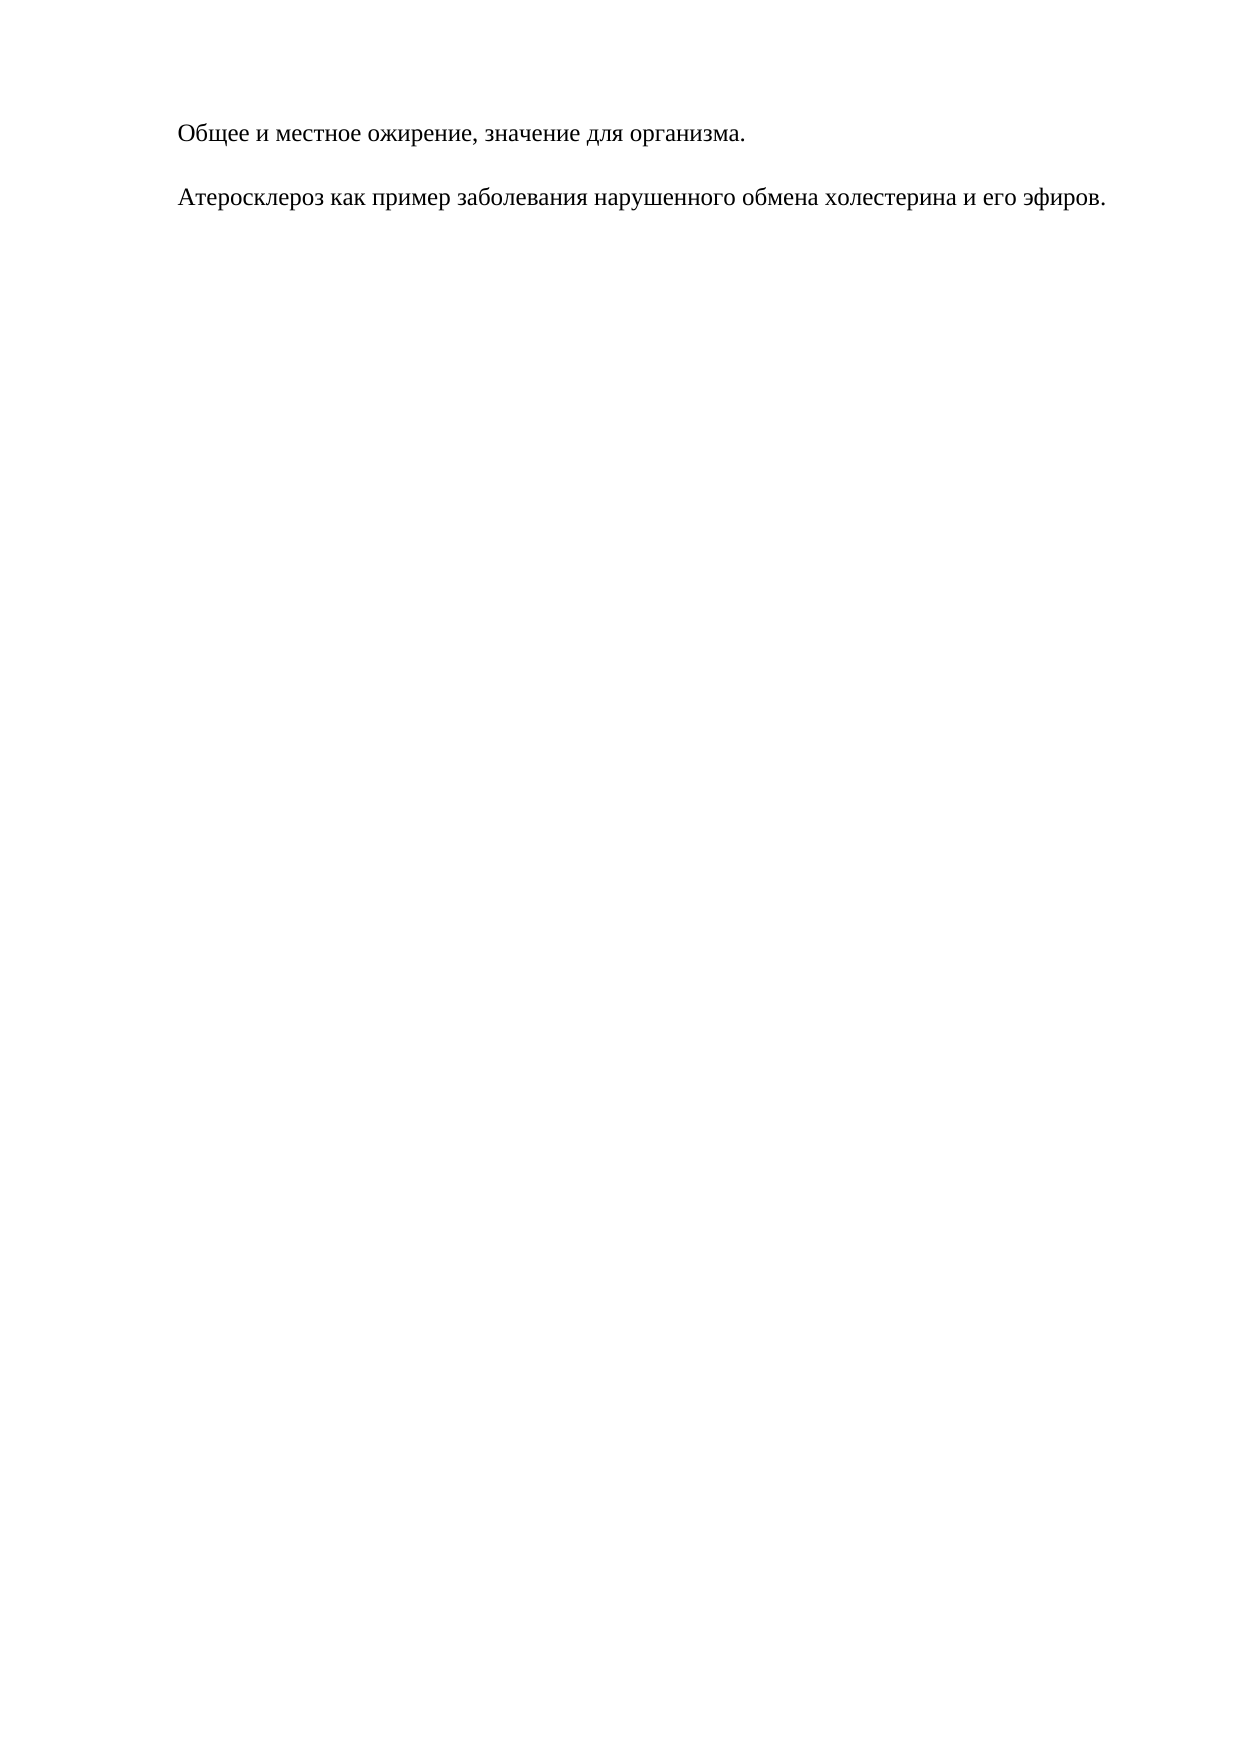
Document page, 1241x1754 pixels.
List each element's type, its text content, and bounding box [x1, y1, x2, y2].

text Общее и местное ожирение, значение для организма. [177, 118, 1152, 147]
text Атеросклероз как пример заболевания нарушенного обмена холестерина и его эфиров. [177, 182, 1152, 211]
